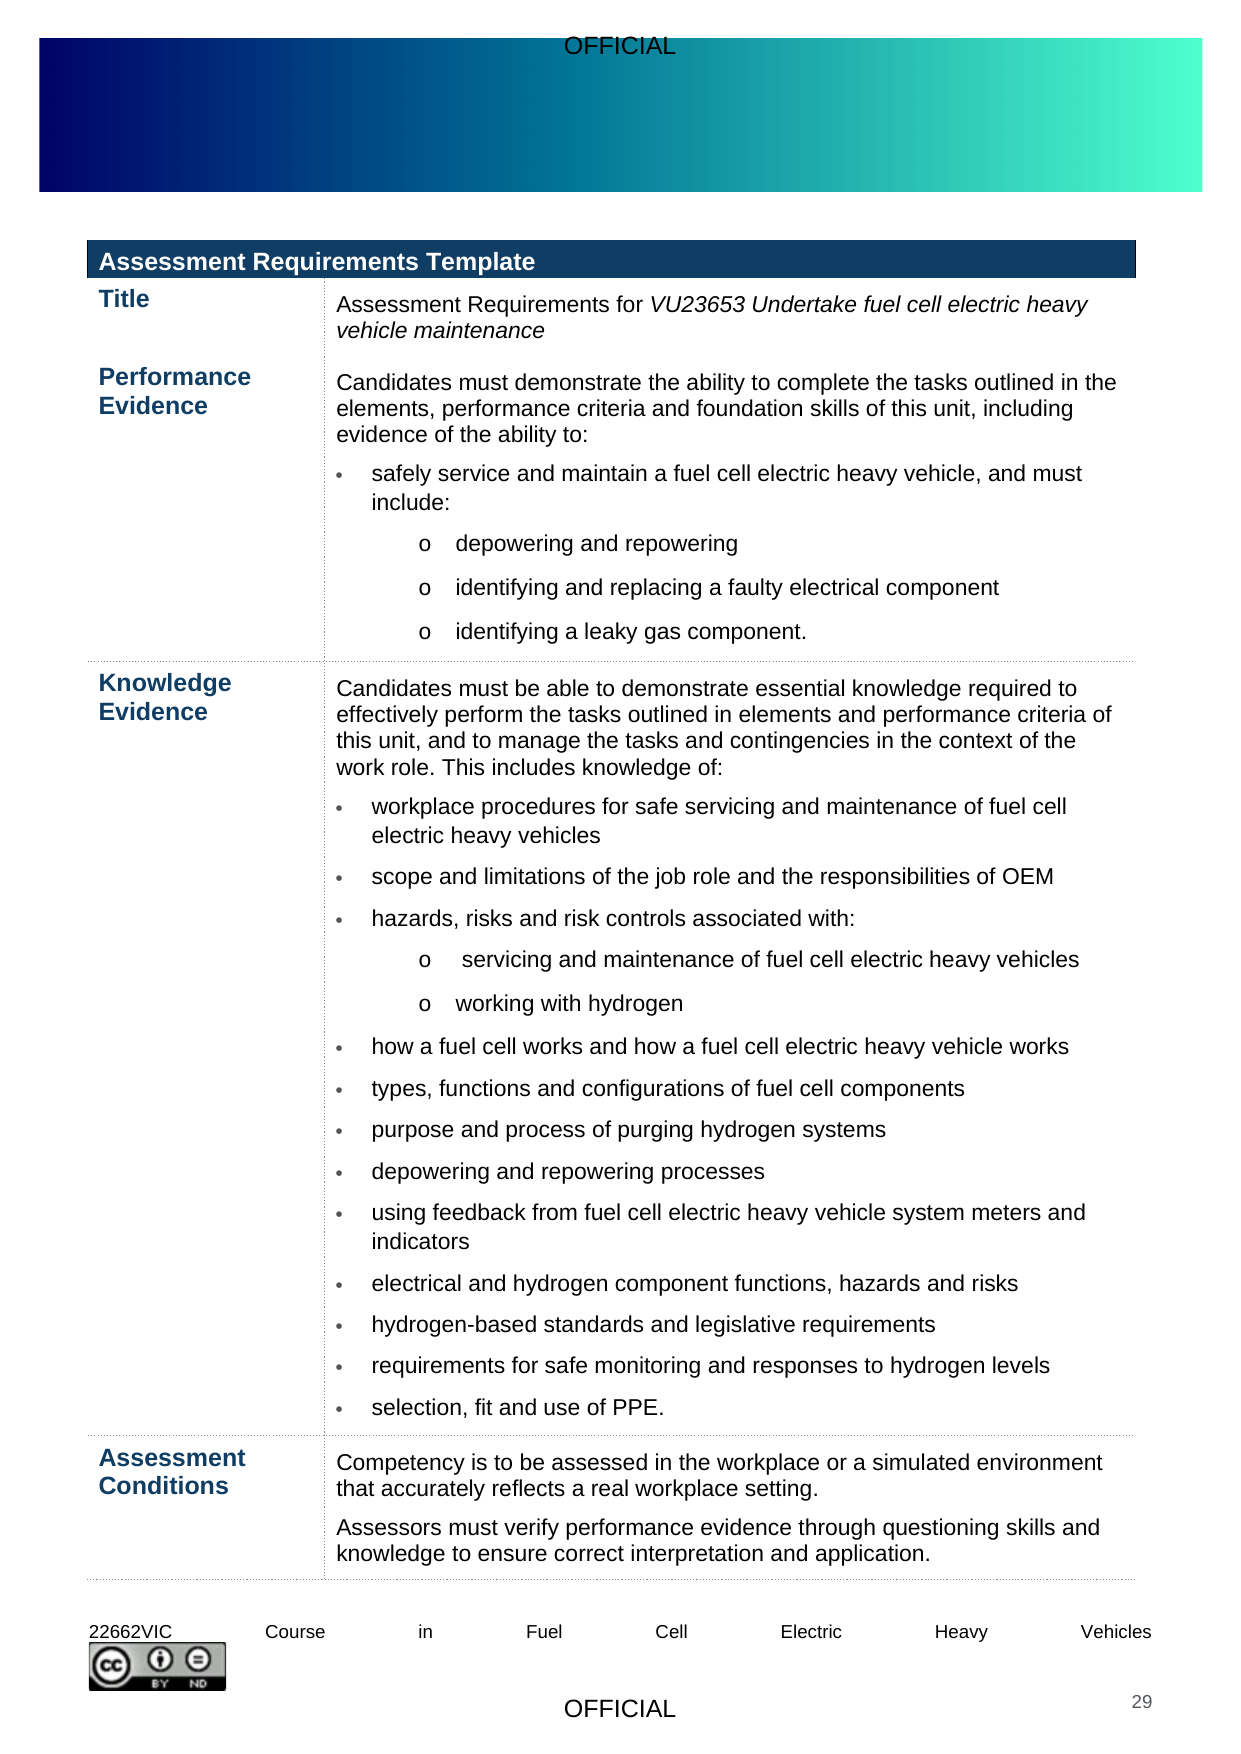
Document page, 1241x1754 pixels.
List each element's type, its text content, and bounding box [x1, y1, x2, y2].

picture [650, 39, 656, 47]
table_cell Performance Evidence [87, 356, 325, 661]
table_cell Assessment Requirements for VU23653 Undertake fuel cell electric heavy vehicle maintenance [325, 278, 1136, 356]
table_cell Title [87, 278, 325, 356]
picture [623, 38, 1203, 192]
table_header Assessment Requirements Template [88, 240, 1135, 278]
picture [39, 38, 452, 192]
table_cell Candidates must be able to demonstrate essential knowledge required to effectively perform the tasks outlined in elements and performance criteria of this unit, and to manage the tasks and contingencies in the context of the work role. This includes knowledge of: workplace procedures for safe servicing and maintenance of fuel cell electric heavy vehicles scope and limitations of the job role and the responsibilities of OEM hazards, risks and risk controls associated with: servicing and maintenance of fuel cell electric heavy vehicles working with hydrogen how a fuel cell works and how a fuel cell electric heavy vehicle works types, functions and configurations of fuel cell components purpose and process of purging hydrogen systems depowering and repowering processes using feedback from fuel cell electric heavy vehicle system meters and indicators electrical and hydrogen component functions, hazards and risks hydrogen-based standards and legislative requirements requirements for safe monitoring and responses to hydrogen levels selection, fit and use of PPE. [325, 661, 1136, 1435]
table_cell Assessment Conditions [87, 1435, 325, 1579]
table_cell Knowledge Evidence [87, 661, 325, 1435]
table_cell Candidates must demonstrate the ability to complete the tasks outlined in the elements, performance criteria and foundation skills of this unit, including evidence of the ability to: safely service and maintain a fuel cell electric heavy vehicle, and must include: depowering and repowering identifying and replacing a faulty electrical component identifying a leaky gas component. [325, 356, 1136, 661]
